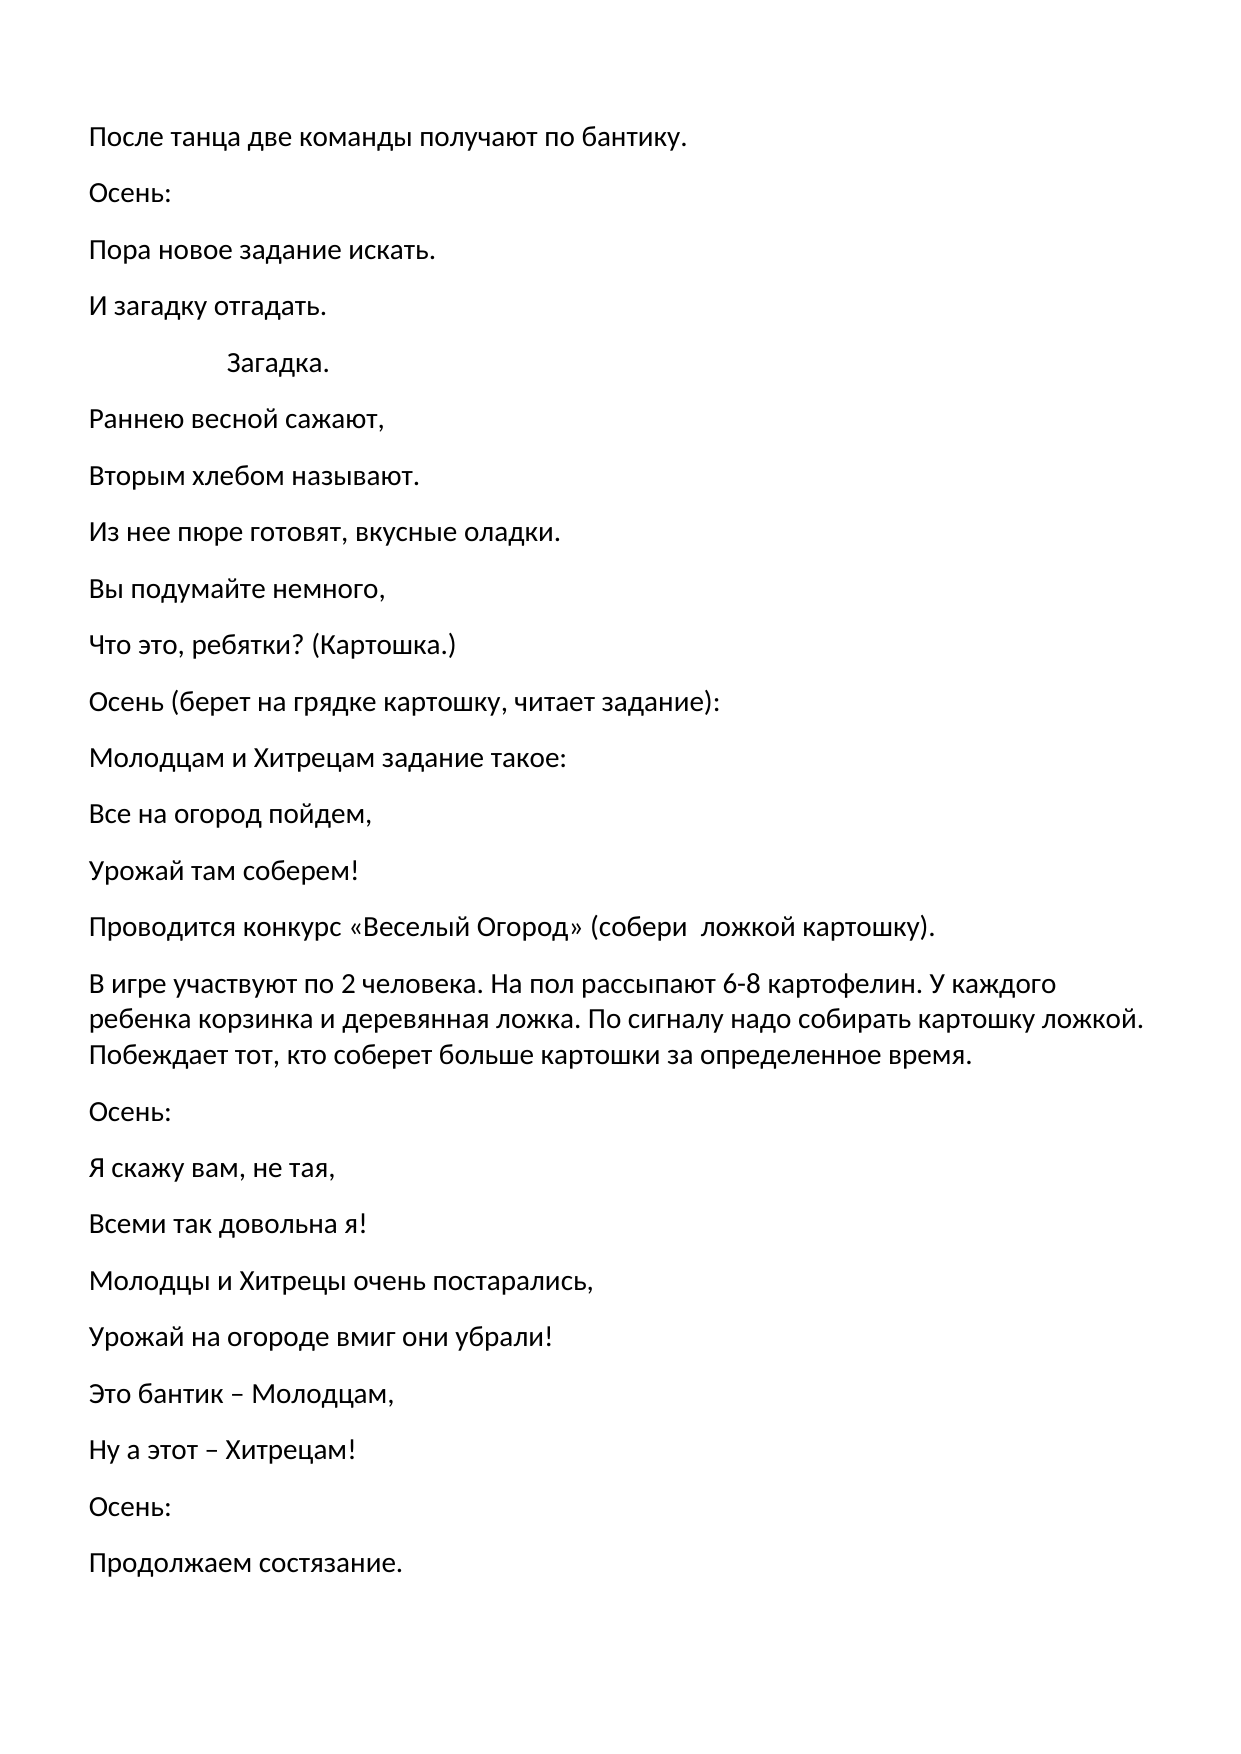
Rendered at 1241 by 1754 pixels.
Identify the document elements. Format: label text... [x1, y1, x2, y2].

text Это бантик – Молодцам, [88, 1375, 1152, 1411]
text Урожай на огороде вмиг они убрали! [88, 1318, 1152, 1354]
text Молодцы и Хитрецы очень постарались, [88, 1262, 1152, 1298]
text Загадка. [88, 344, 1152, 379]
text Я скажу вам, не тая, [88, 1149, 1152, 1185]
text Раннею весной сажают, [88, 400, 1152, 436]
text Молодцам и Хитрецам задание такое: [88, 739, 1152, 775]
text Проводится конкурс «Веселый Огород» (собери ложкой картошку). [88, 908, 1152, 944]
text Вы подумайте немного, [88, 570, 1152, 605]
text Урожай там соберем! [88, 852, 1152, 888]
text Что это, ребятки? (Картошка.) [88, 626, 1152, 662]
text После танца две команды получают по бантику. [88, 118, 1152, 154]
text Продолжаем состязание. [88, 1544, 1152, 1580]
text Всеми так довольна я! [88, 1206, 1152, 1241]
text Вторым хлебом называют. [88, 457, 1152, 492]
text В игре участвуют по 2 человека. На пол рассыпают 6-8 картофелин. У каждого ребенка корзинка и деревянная ложка. По сигналу надо собирать картошку ложкой. Побеждает тот, кто соберет больше картошки за определенное время. [88, 965, 1152, 1072]
text Осень: [88, 1488, 1152, 1523]
text Из нее пюре готовят, вкусные оладки. [88, 513, 1152, 549]
text Пора новое задание искать. [88, 231, 1152, 267]
text Все на огород пойдем, [88, 796, 1152, 831]
text Осень (берет на грядке картошку, читает задание): [88, 683, 1152, 718]
text Осень: [88, 174, 1152, 210]
text Ну а этот – Хитрецам! [88, 1431, 1152, 1467]
text И загадку отгадать. [88, 287, 1152, 323]
text Осень: [88, 1093, 1152, 1128]
